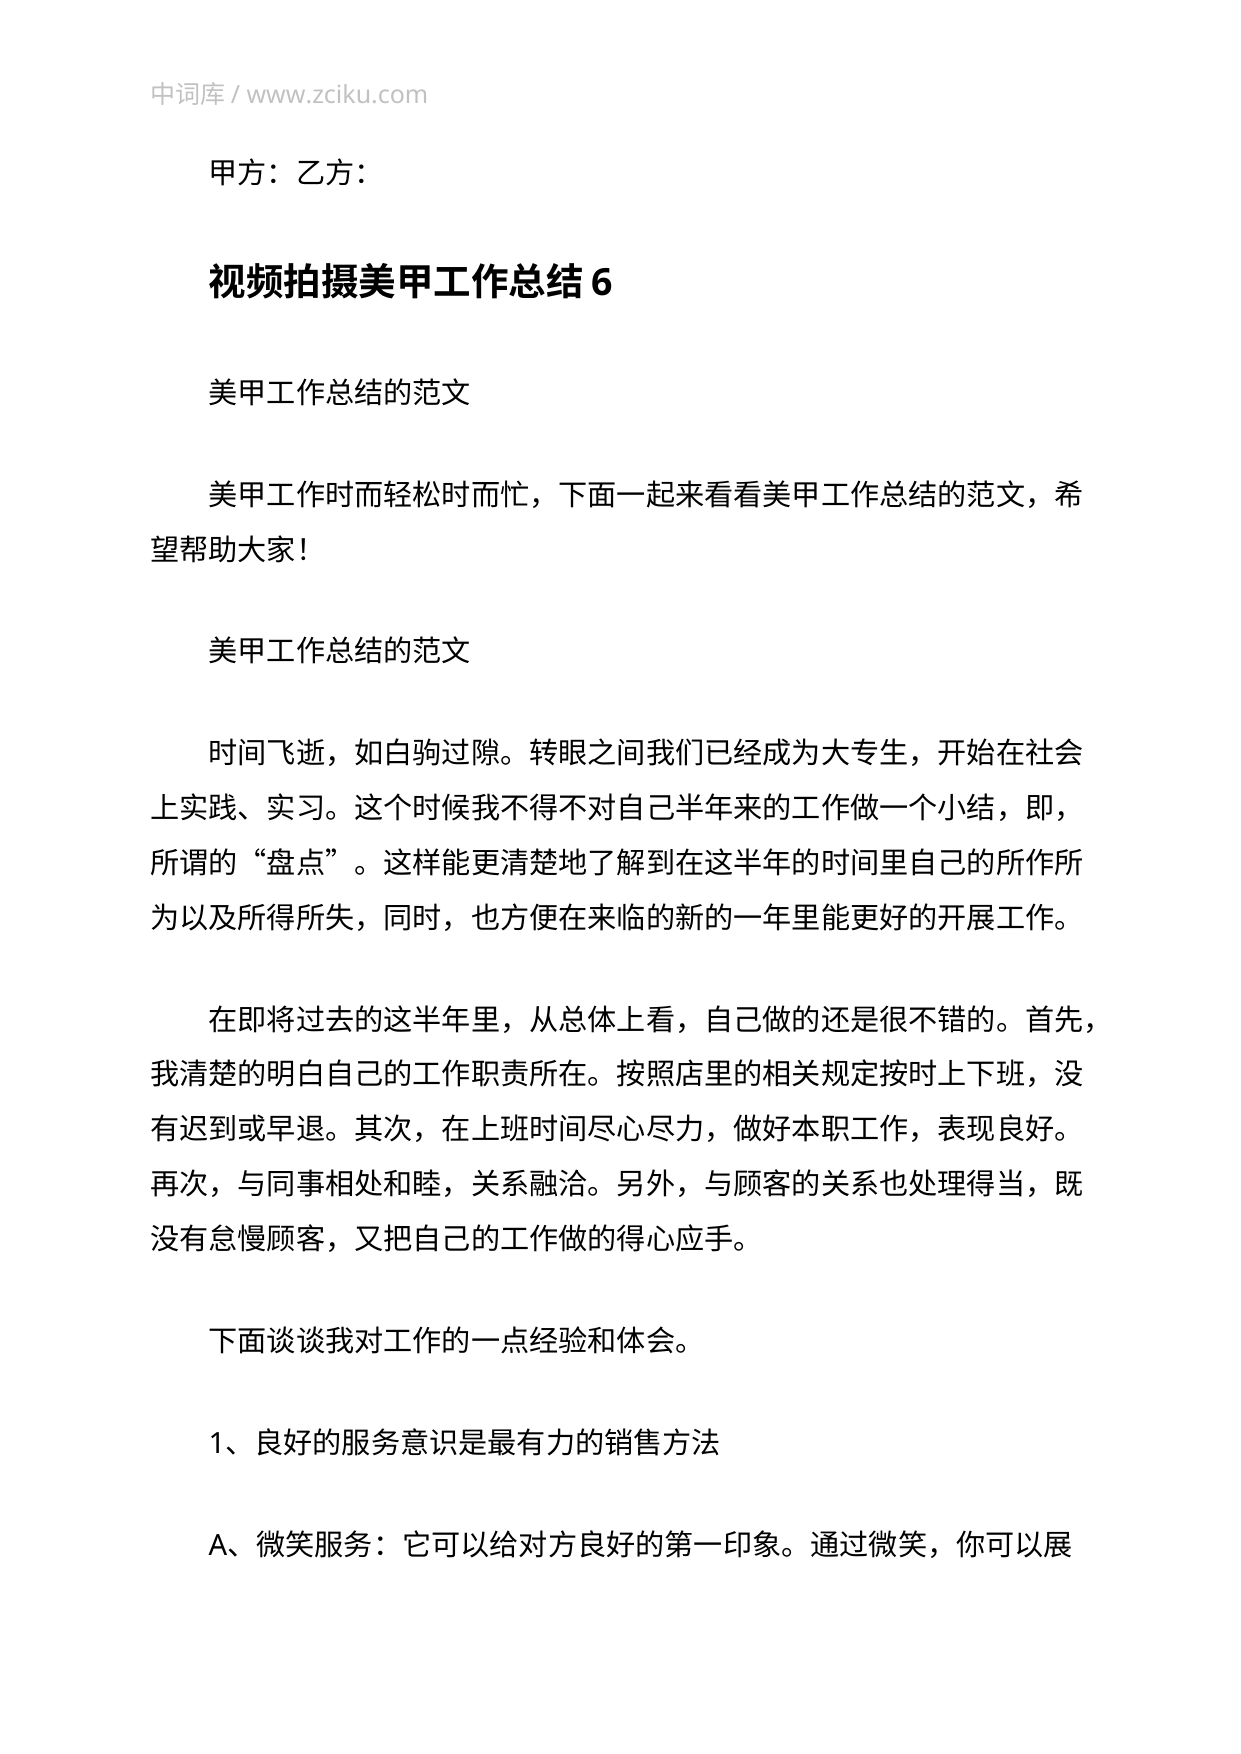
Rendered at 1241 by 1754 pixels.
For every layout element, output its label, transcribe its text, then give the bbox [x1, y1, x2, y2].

text 美甲工作总结的范文 [150, 369, 1090, 412]
text 下面谈谈我对工作的一点经验和体会。 [150, 1317, 1090, 1360]
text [150, 1521, 1090, 1563]
text 视频拍摄美甲工作总结6 [150, 252, 1090, 306]
text 美甲工作总结的范文 [150, 628, 1090, 670]
text 时间飞逝，如白驹过隙。转眼之间我们已经成为大专生，开始在社会上实践、实习。这个时候我不得不对自己半年来的工作做一个小结，即，所谓的“盘点”。这样能更清楚地了解到在这半年的时间里自己的所作所为以及所得所失，同时，也方便在来临的新的一年里能更好的开展工作。 [150, 729, 1090, 937]
text 在即将过去的这半年里，从总体上看，自己做的还是很不错的。首先，我清楚的明白自己的工作职责所在。按照店里的相关规定按时上下班，没有迟到或早退。其次，在上班时间尽心尽力，做好本职工作，表现良好。再次，与同事相处和睦，关系融洽。另外，与顾客的关系也处理得当，既没有怠慢顾客，又把自己的工作做的得心应手。 [150, 996, 1090, 1258]
text 美甲工作时而轻松时而忙，下面一起来看看美甲工作总结的范文，希望帮助大家！ [150, 471, 1090, 568]
text 1、良好的服务意识是最有力的销售方法 [150, 1419, 1090, 1462]
text 甲方：乙方： [150, 150, 1090, 192]
